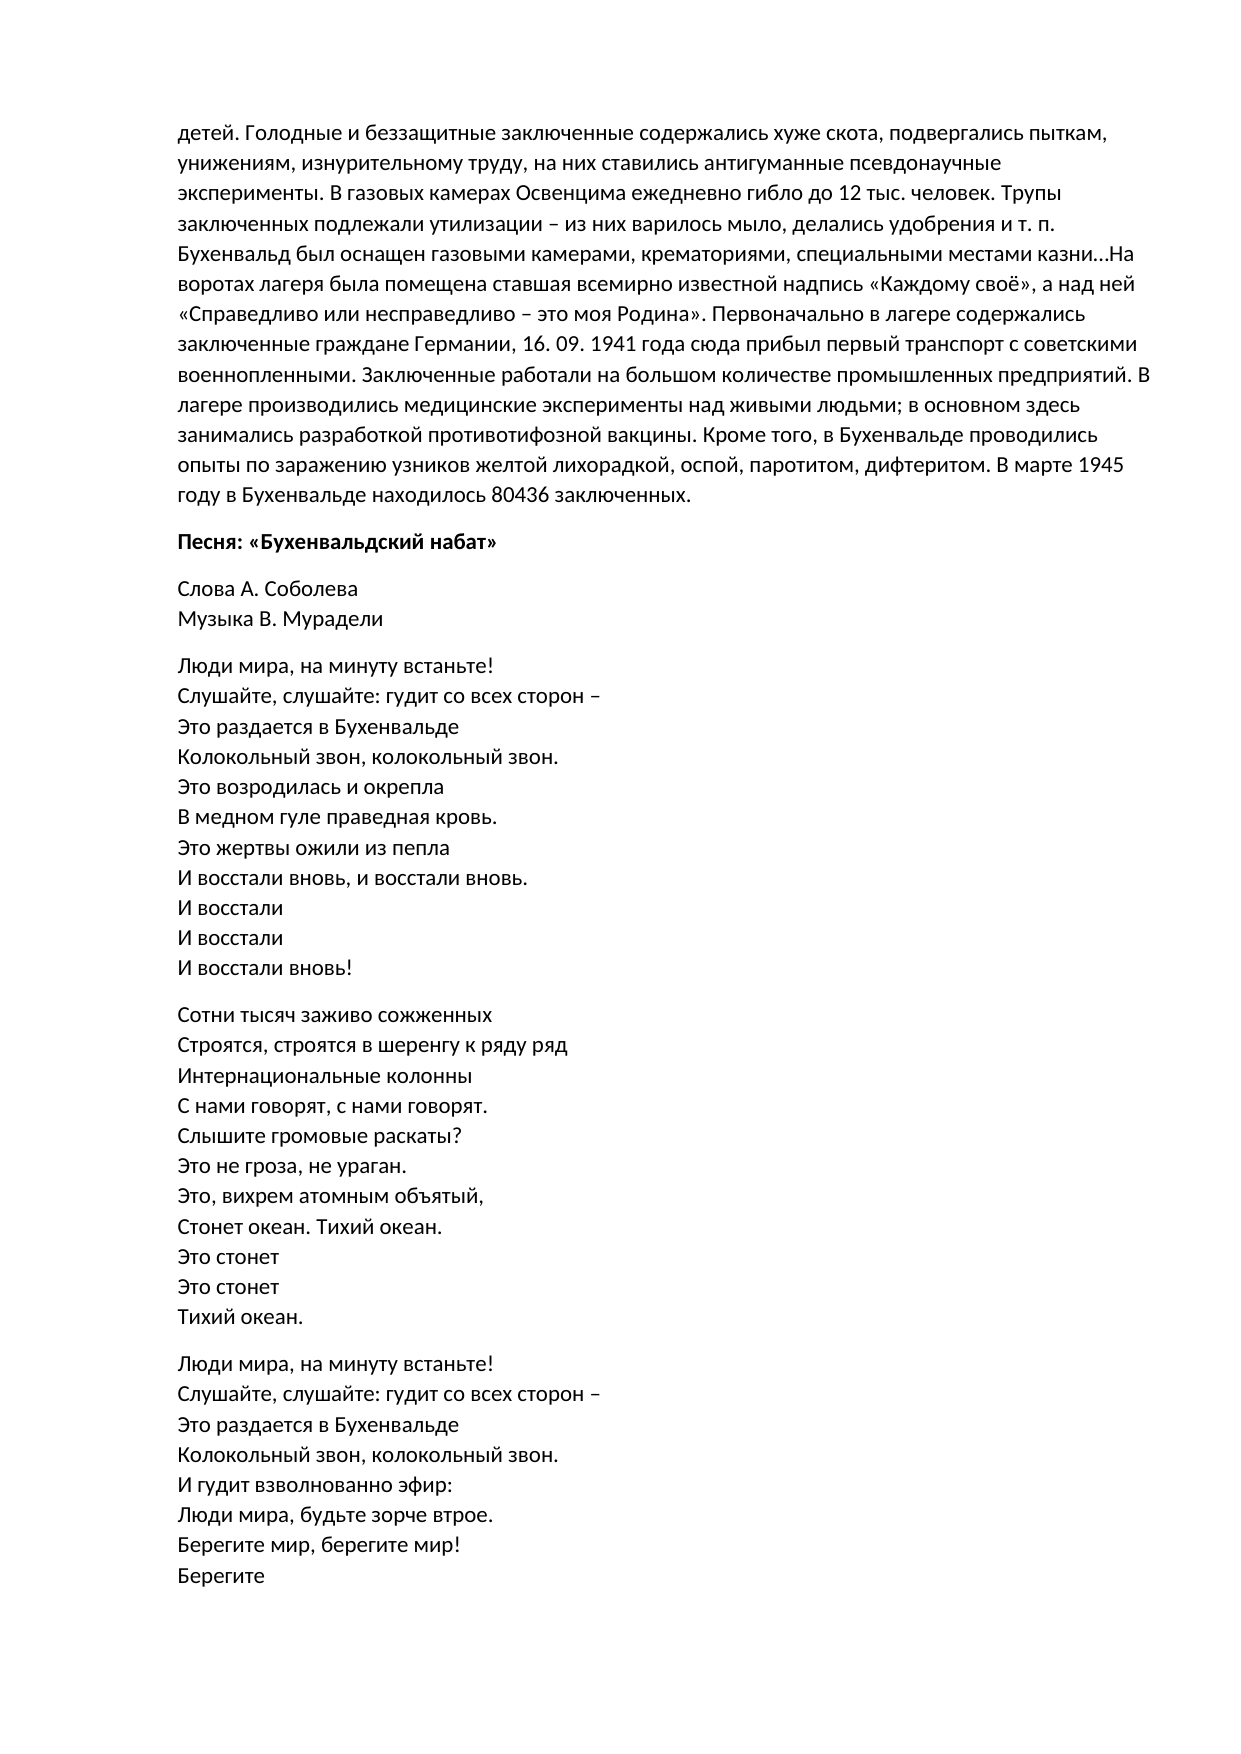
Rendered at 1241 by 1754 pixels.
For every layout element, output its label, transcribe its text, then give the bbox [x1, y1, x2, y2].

text Сотни тысяч заживо сожженных Строятся, строятся в шеренгу к ряду ряд Интернациональные колонны С нами говорят, с нами говорят. Слышите громовые раскаты? Это не гроза, не ураган. Это, вихрем атомным объятый, Стонет океан. Тихий океан. Это стонет Это стонет Тихий океан. [177, 1000, 1152, 1331]
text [177, 1349, 1152, 1589]
text Песня: «Бухенвальдский набат» [177, 527, 1152, 556]
text Люди мира, на минуту встаньте! Слушайте, слушайте: гудит со всех сторон – Это раздается в Бухенвальде Колокольный звон, колокольный звон. Это возродилась и окрепла В медном гуле праведная кровь. Это жертвы ожили из пепла И восстали вновь, и восстали вновь. И восстали И восстали И восстали вновь! [177, 651, 1152, 982]
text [177, 118, 1152, 509]
text Слова А. Соболева Музыка В. Мурадели [177, 574, 1152, 633]
